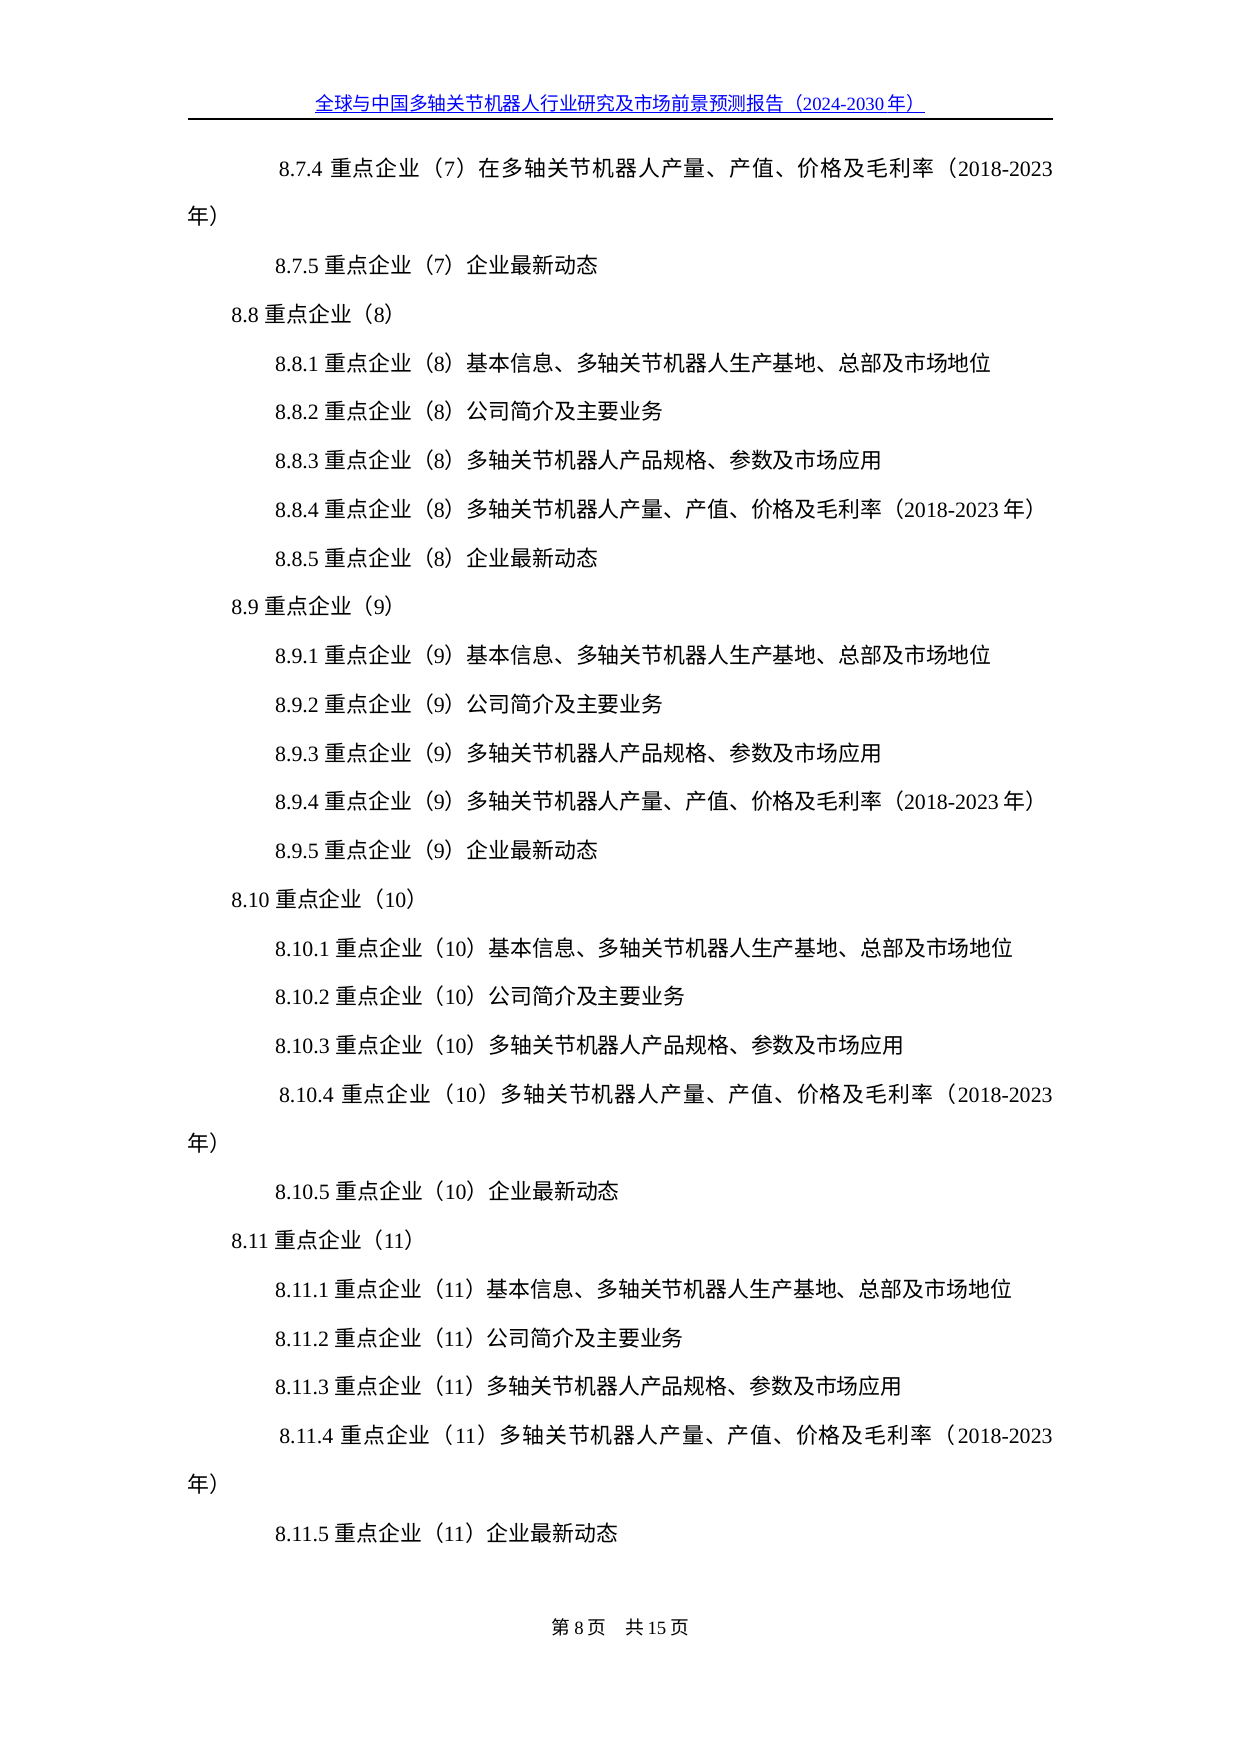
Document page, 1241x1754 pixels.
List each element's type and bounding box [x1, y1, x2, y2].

text [187, 150, 1053, 1548]
